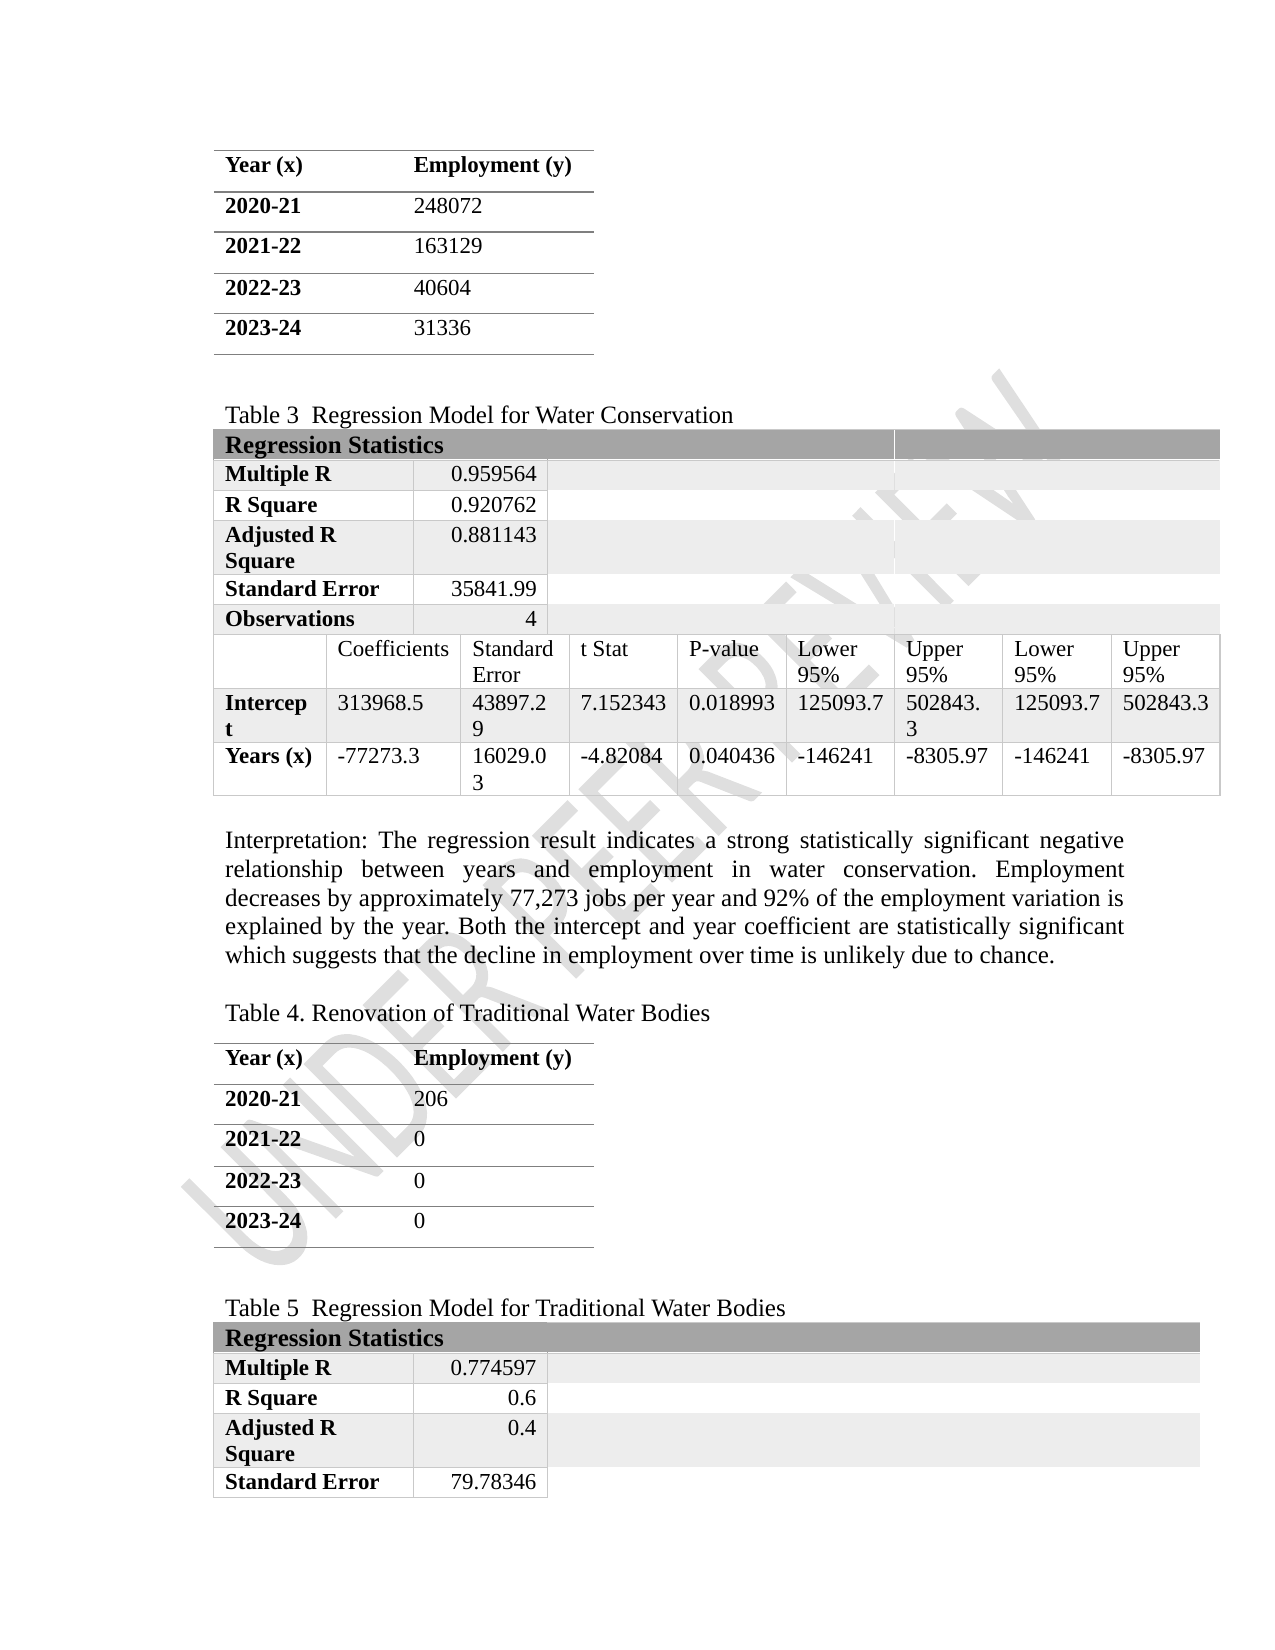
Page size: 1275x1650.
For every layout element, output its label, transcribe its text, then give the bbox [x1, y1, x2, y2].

table_cell 0 [402, 1207, 594, 1247]
table_cell 31336 [402, 314, 594, 354]
table_cell P-value [678, 635, 786, 688]
table_cell 2021-22 [214, 233, 402, 273]
table_header Regression Statistics [214, 430, 547, 459]
table_cell Lower 95% [1003, 635, 1111, 688]
table_cell Coefficients [327, 635, 460, 688]
table_cell Multiple R [214, 461, 413, 490]
table_cell 0.040436 [678, 743, 786, 795]
table_cell Standard Error [461, 635, 569, 688]
table_cell -146241 [787, 743, 894, 795]
table_cell -8305.97 [895, 743, 1002, 795]
table_header Regression Statistics [214, 1323, 547, 1352]
table_cell 248072 [402, 193, 594, 231]
table_cell Upper 95% [1112, 635, 1219, 688]
list Interpretation: The regression result indicates a strong statistically significant negative relationship between years and employment in water conservation. Employment decreases by approximately 77,273 jobs per year and 92% of the employment variation is explained by the year. Both the intercept and year coefficient are statistically significant which suggests that the decline in employment over time is unlikely due to chance. [225, 825, 1125, 969]
table_cell Upper 95% [895, 635, 1002, 688]
table_cell Standard Error [214, 1468, 413, 1497]
text Table 3 Regression Model for Water Conservation [225, 401, 1125, 429]
table_cell 7.152343 [570, 689, 677, 742]
table_header Employment (y) [402, 1044, 594, 1084]
table_cell Adjusted R Square [214, 1414, 413, 1467]
table_cell -8305.97 [1112, 743, 1219, 795]
table_cell 0.4 [414, 1414, 547, 1467]
table_cell 40604 [402, 274, 594, 313]
table_cell 0.018993 [678, 689, 786, 742]
table_cell Observations [214, 605, 413, 634]
table_cell 16029.03 [461, 743, 569, 795]
table_cell 35841.99 [414, 575, 547, 604]
table_cell Years (x) [214, 743, 326, 795]
table_cell -77273.3 [327, 743, 460, 795]
table_cell 206 [402, 1085, 594, 1124]
table_cell -146241 [1003, 743, 1111, 795]
table_cell 2021-22 [214, 1125, 402, 1166]
table_cell 4 [414, 605, 547, 634]
table_cell Lower 95% [787, 635, 894, 688]
table_cell 125093.7 [1003, 689, 1111, 742]
table_cell 79.78346 [414, 1468, 547, 1497]
list Table 4. Renovation of Traditional Water Bodies [225, 998, 1125, 1026]
table_cell 502843.3 [895, 689, 1002, 742]
table_cell 43897.29 [461, 689, 569, 742]
table_cell 125093.7 [787, 689, 894, 742]
table_cell t Stat [570, 635, 677, 688]
table_cell 0.920762 [414, 491, 547, 520]
table_cell 2022-23 [214, 274, 402, 313]
table_cell 2020-21 [214, 193, 402, 231]
table_cell 0 [402, 1167, 594, 1206]
table_header Employment (y) [402, 151, 594, 191]
table_cell 502843.3 [1112, 689, 1219, 742]
table_cell 0 [402, 1125, 594, 1166]
table_cell Adjusted R Square [214, 521, 413, 574]
table_cell 2022-23 [214, 1167, 402, 1206]
table_header Year (x) [214, 151, 402, 191]
table_cell Standard Error [214, 575, 413, 604]
text Table 5 Regression Model for Traditional Water Bodies [225, 1293, 1125, 1322]
table_cell 2023-24 [214, 1207, 402, 1247]
table_cell 2023-24 [214, 314, 402, 354]
table_cell -4.82084 [570, 743, 677, 795]
table_cell R Square [214, 491, 413, 520]
table_cell Intercept [214, 689, 326, 742]
table_cell 0.774597 [414, 1354, 547, 1383]
table_cell 2020-21 [214, 1085, 402, 1124]
table_cell 313968.5 [327, 689, 460, 742]
table_cell 0.881143 [414, 521, 547, 574]
table_cell 0.6 [414, 1384, 547, 1413]
table_cell 0.959564 [414, 461, 547, 490]
table_cell 163129 [402, 233, 594, 273]
table_cell [214, 635, 326, 688]
table_header Year (x) [214, 1044, 402, 1084]
table_cell R Square [214, 1384, 413, 1413]
table_cell Multiple R [214, 1354, 413, 1383]
